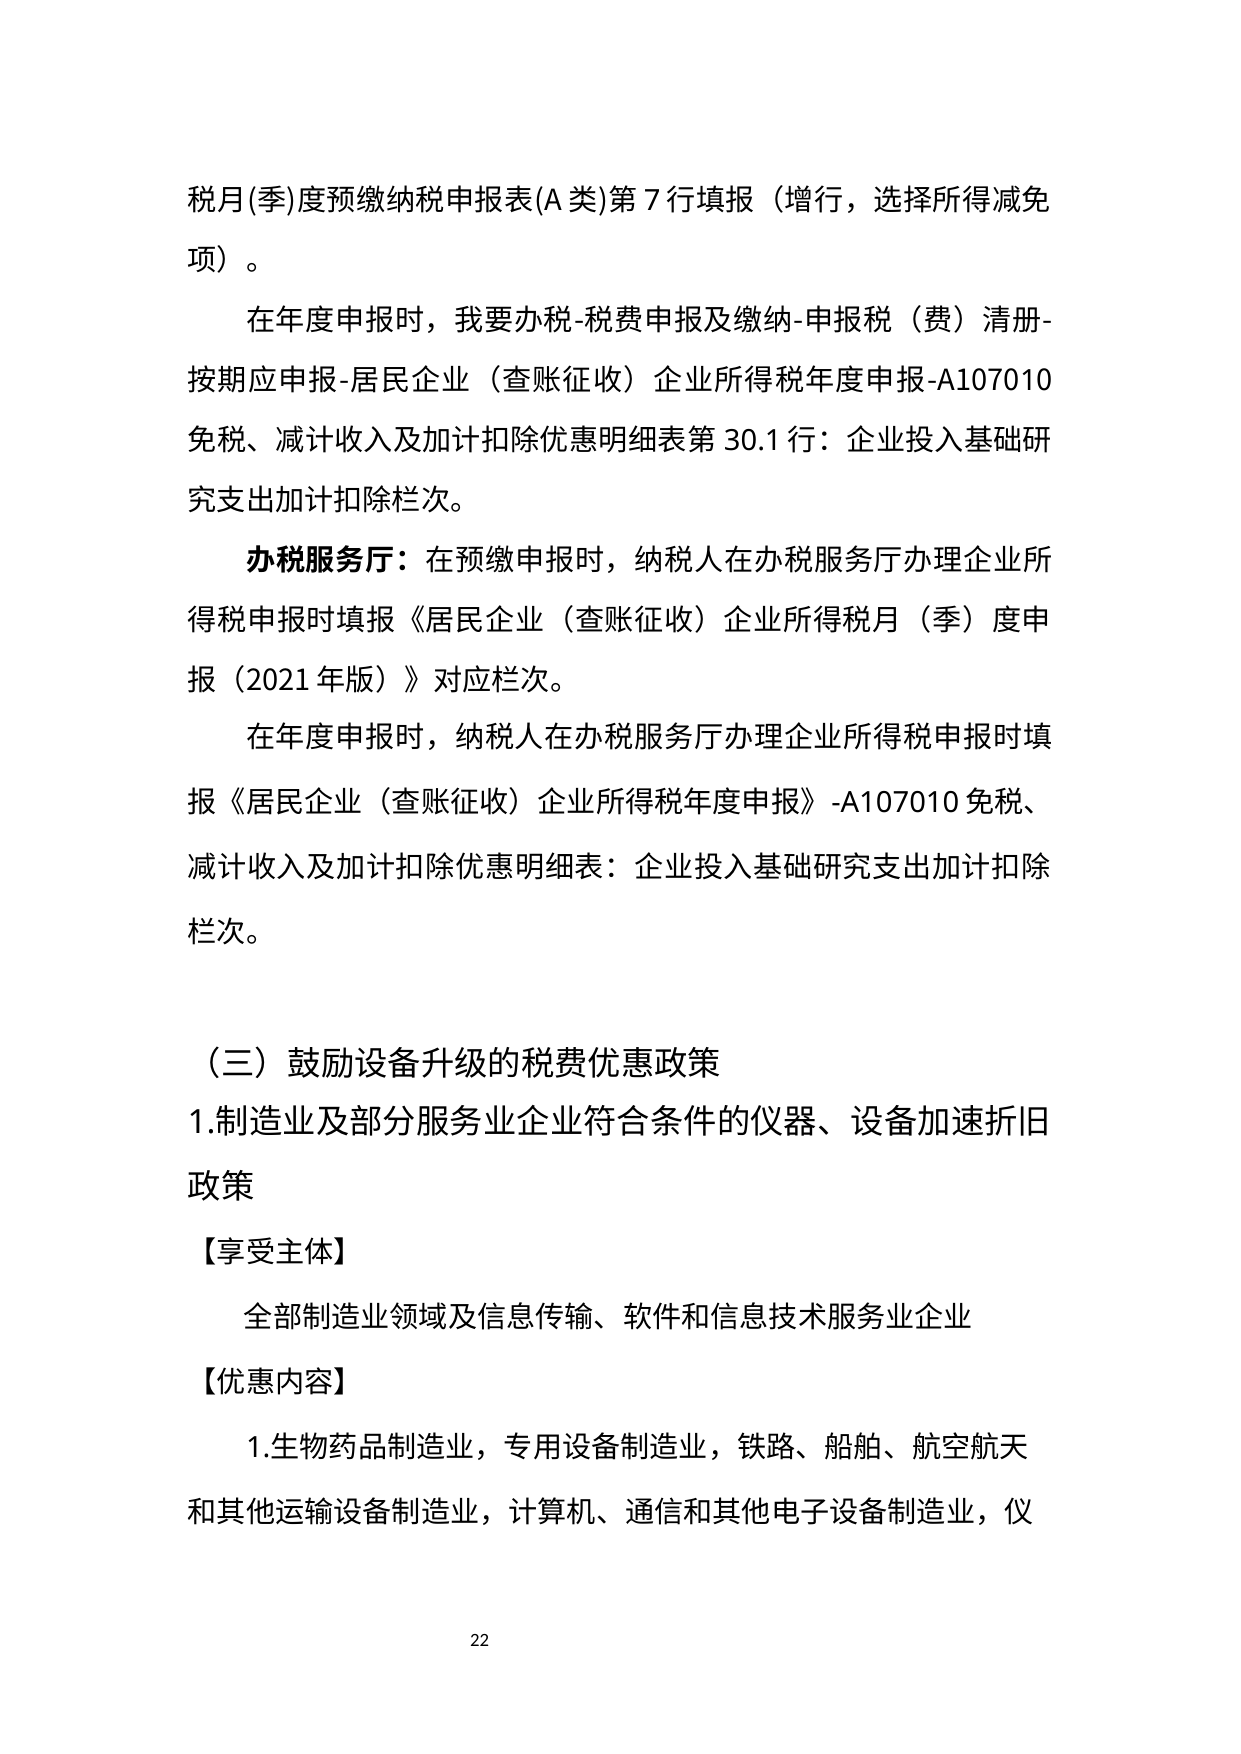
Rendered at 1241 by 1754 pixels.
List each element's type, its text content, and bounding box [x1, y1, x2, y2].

text 全部制造业领域及信息传输、软件和信息技术服务业企业 [244, 1282, 1053, 1347]
text 【优惠内容】 [187, 1347, 1053, 1412]
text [187, 162, 1053, 282]
text （三）鼓励设备升级的税费优惠政策 [187, 1027, 1053, 1087]
text 在年度申报时，我要办税-税费申报及缴纳-申报税（费）清册-按期应申报-居民企业（查账征收）企业所得税年度申报-A107010免税、减计收入及加计扣除优惠明细表第30.1行：企业投入基础研究支出加计扣除栏次。 [187, 282, 1053, 522]
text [187, 1412, 1053, 1542]
subtitle 1.制造业及部分服务业企业符合条件的仪器、设备加速折旧政策 [187, 1087, 1053, 1217]
text 在年度申报时，纳税人在办税服务厅办理企业所得税申报时填报《居民企业（查账征收）企业所得税年度申报》-A107010免税、减计收入及加计扣除优惠明细表：企业投入基础研究支出加计扣除栏次。 [187, 702, 1053, 962]
text 办税服务厅：在预缴申报时，纳税人在办税服务厅办理企业所得税申报时填报《居民企业（查账征收）企业所得税月（季）度申报（2021年版）》对应栏次。 [187, 522, 1053, 702]
text 【享受主体】 [187, 1217, 1053, 1282]
